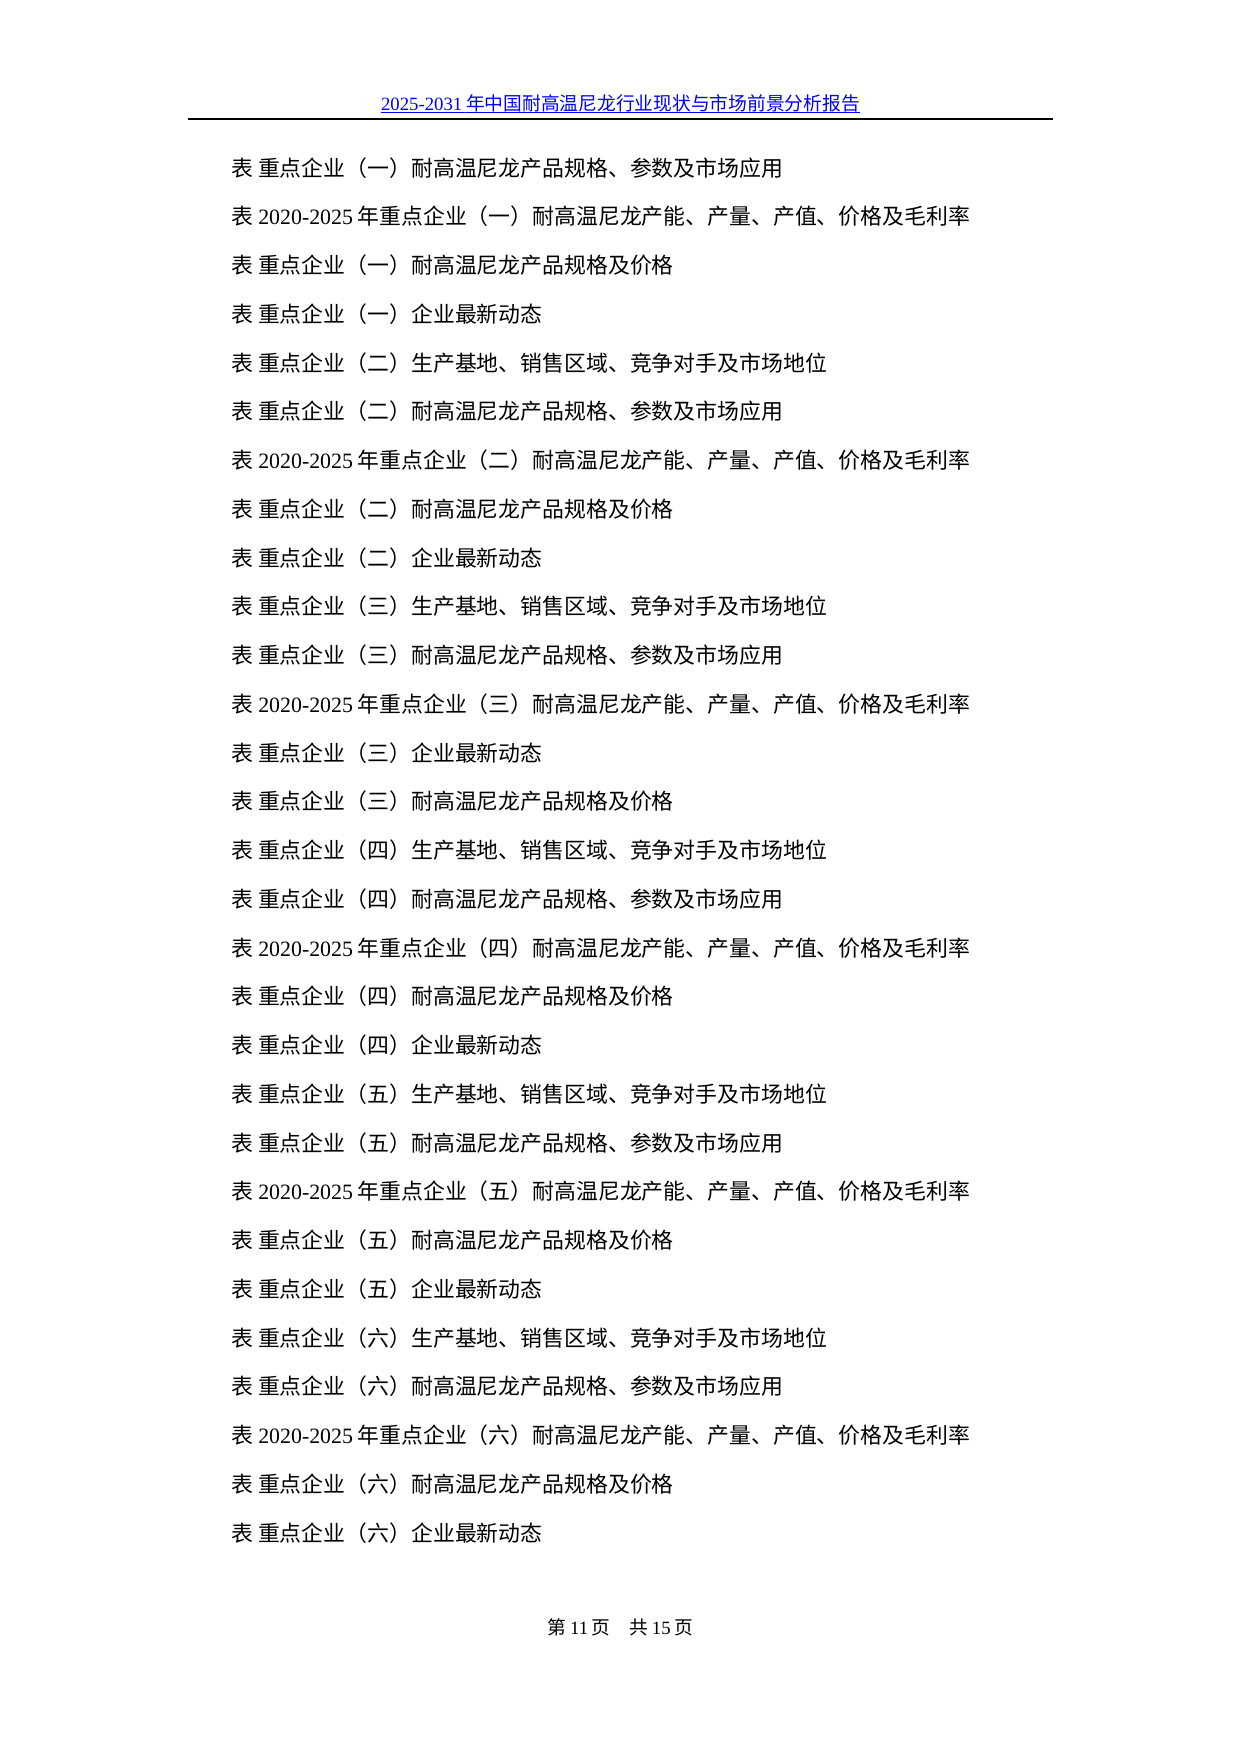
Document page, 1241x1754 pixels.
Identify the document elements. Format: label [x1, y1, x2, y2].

text [187, 150, 1053, 1548]
